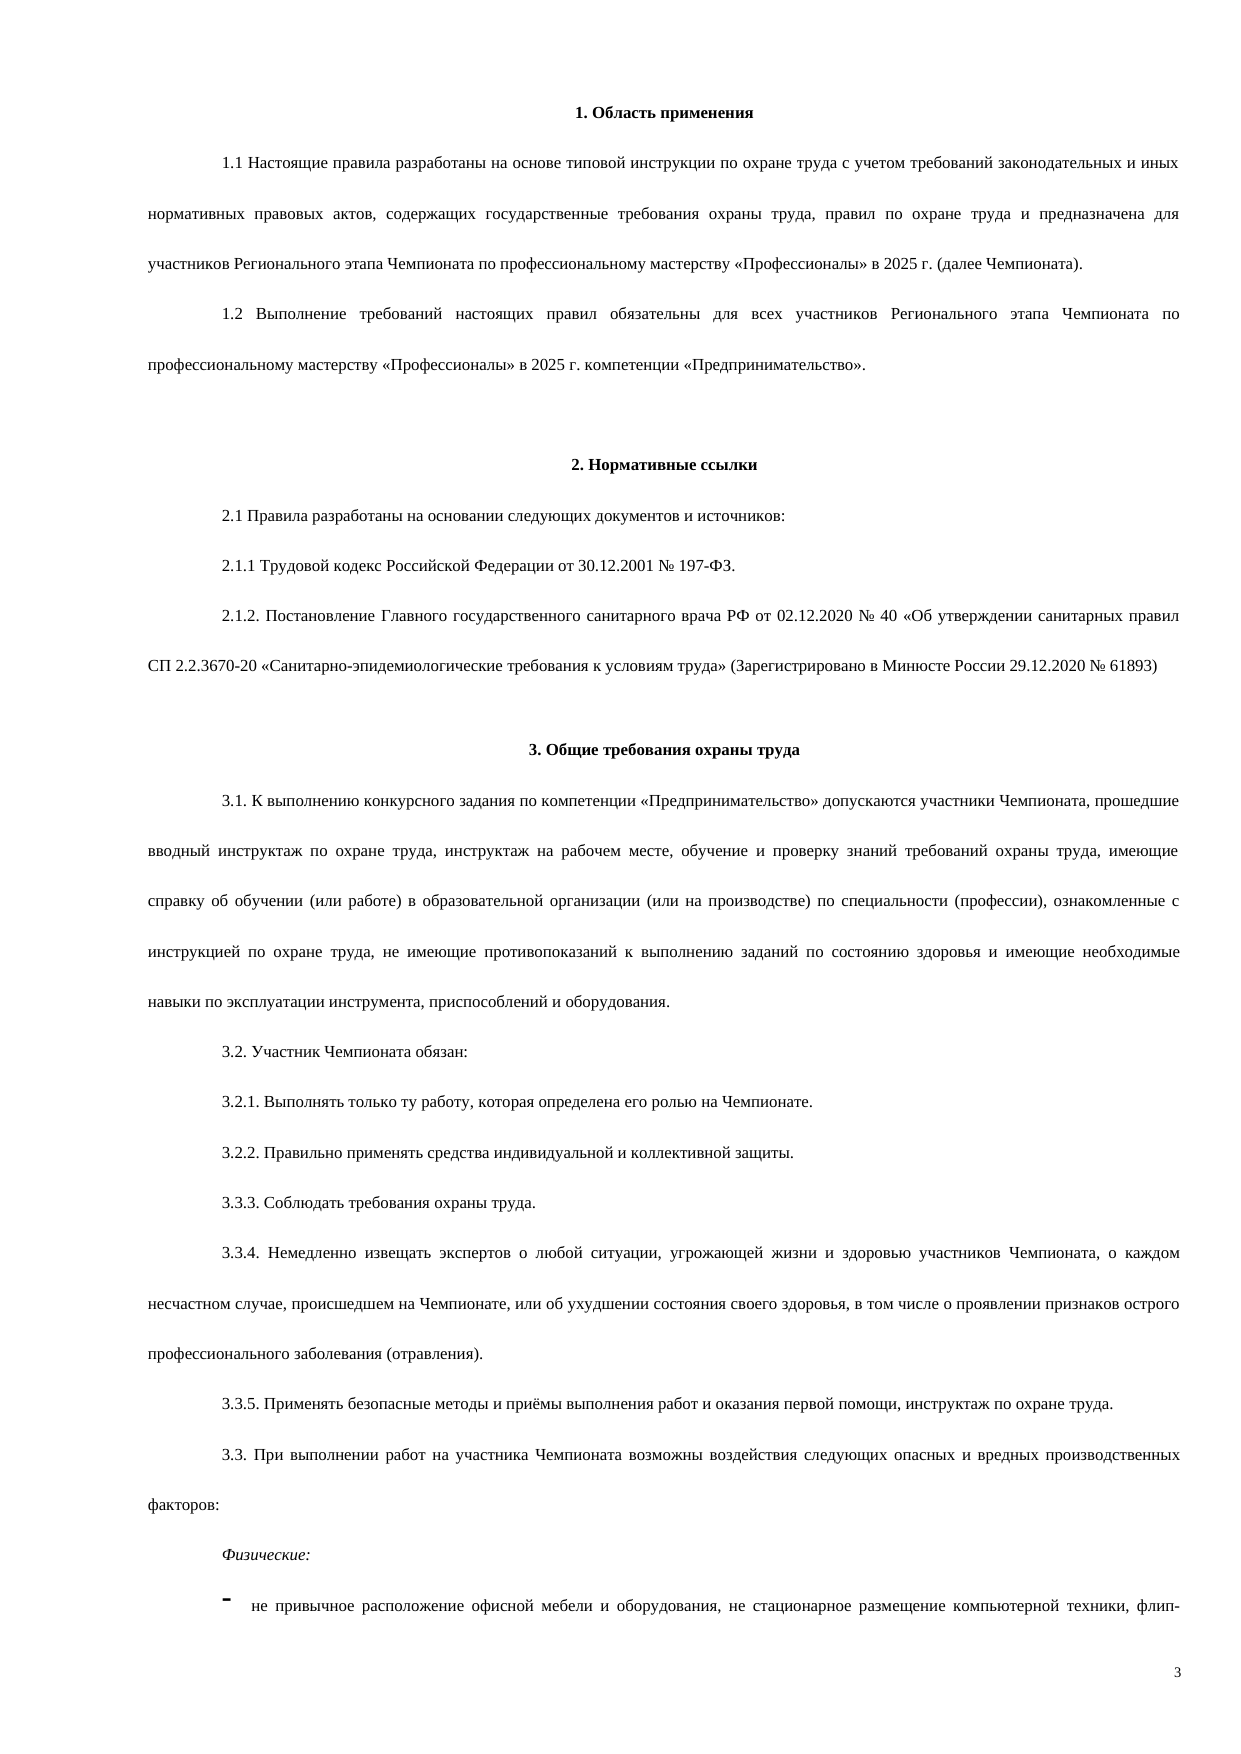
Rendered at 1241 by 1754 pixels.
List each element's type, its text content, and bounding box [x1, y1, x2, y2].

text 1.1 Настоящие правила разработаны на основе типовой инструкции по охране труда с учетом требований законодательных и иных нормативных правовых актов, содержащих государственные требования охраны труда, правил по охране труда и предназначена для участников Регионального этапа Чемпионата по профессиональному мастерству «Профессионалы» в 2025 г. (далее Чемпионата). [148, 139, 1181, 273]
text 1. Область применения [148, 89, 1181, 122]
text 3.2.1. Выполнять только ту работу, которая определена его ролью на Чемпионате. [148, 1078, 1181, 1112]
text 3.3.3. Соблюдать требования охраны труда. [148, 1179, 1181, 1212]
text 3.2.2. Правильно применять средства индивидуальной и коллективной защиты. [148, 1128, 1181, 1162]
text Физические: [148, 1531, 1181, 1564]
text 1.2 Выполнение требований настоящих правил обязательны для всех участников Регионального этапа Чемпионата по профессиональному мастерству «Профессионалы» в 2025 г. компетенции «Предпринимательство». [148, 290, 1181, 374]
text 3.1. К выполнению конкурсного задания по компетенции «Предпринимательство» допускаются участники Чемпионата, прошедшие вводный инструктаж по охране труда, инструктаж на рабочем месте, обучение и проверку знаний требований охраны труда, имеющие справку об обучении (или работе) в образовательной организации (или на производстве) по специальности (профессии), ознакомленные с инструкцией по охране труда, не имеющие противопоказаний к выполнению заданий по состоянию здоровья и имеющие необходимые навыки по эксплуатации инструмента, приспособлений и оборудования. [148, 776, 1181, 1011]
text 2.1 Правила разработаны на основании следующих документов и источников: [148, 491, 1181, 525]
text 2. Нормативные ссылки [148, 441, 1181, 474]
text 2.1.2. Постановление Главного государственного санитарного врача РФ от 02.12.2020 № 40 «Об утверждении санитарных правил СП 2.2.3670-20 «Санитарно-эпидемиологические требования к условиям труда» (Зарегистрировано в Минюсте России 29.12.2020 № 61893) [148, 592, 1181, 676]
text 3.3.4. Немедленно извещать экспертов о любой ситуации, угрожающей жизни и здоровью участников Чемпионата, о каждом несчастном случае, происшедшем на Чемпионате, или об ухудшении состояния своего здоровья, в том числе о проявлении признаков острого профессионального заболевания (отравления). [148, 1229, 1181, 1363]
text 3. Общие требования охраны труда [148, 726, 1181, 759]
text 3.3.5. Применять безопасные методы и приёмы выполнения работ и оказания первой помощи, инструктаж по охране труда. [148, 1380, 1181, 1413]
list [148, 1581, 1181, 1615]
text 3.2. Участник Чемпионата обязан: [148, 1028, 1181, 1061]
text 2.1.1 Трудовой кодекс Российской Федерации от 30.12.2001 № 197-ФЗ. [148, 541, 1181, 575]
text 3.3. При выполнении работ на участника Чемпионата возможны воздействия следующих опасных и вредных производственных факторов: [148, 1430, 1181, 1514]
